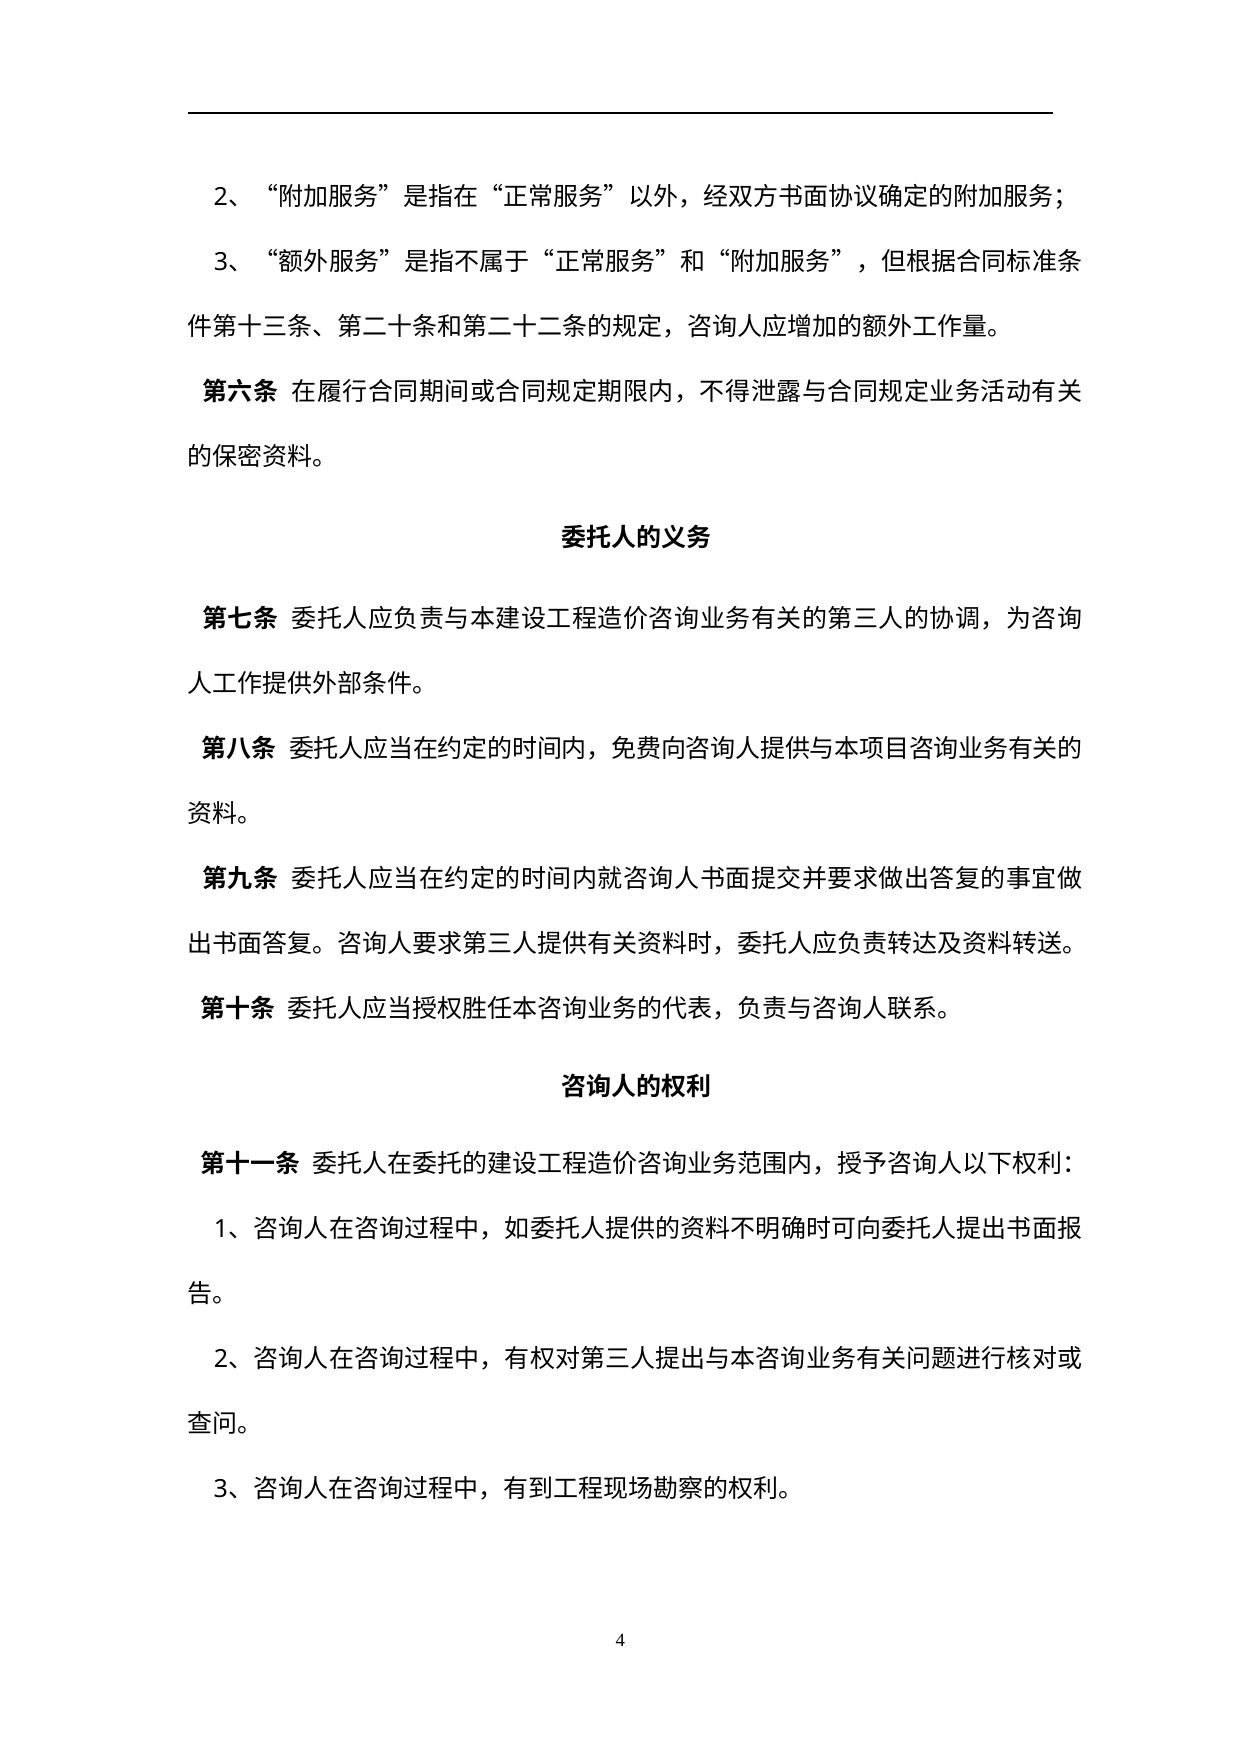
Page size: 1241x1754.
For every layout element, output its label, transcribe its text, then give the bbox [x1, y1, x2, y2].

text 2、“附加服务”是指在“正常服务”以外，经双方书面协议确定的附加服务； [187, 162, 1084, 227]
text 3、咨询人在咨询过程中，有到工程现场勘察的权利。 [187, 1454, 1084, 1519]
text 第七条 委托人应负责与本建设工程造价咨询业务有关的第三人的协调，为咨询人工作提供外部条件。 [187, 584, 1084, 714]
text 第八条 委托人应当在约定的时间内，免费向咨询人提供与本项目咨询业务有关的资料。 [187, 714, 1084, 844]
text 2、咨询人在咨询过程中，有权对第三人提出与本咨询业务有关问题进行核对或查问。 [187, 1324, 1084, 1454]
text 第九条 委托人应当在约定的时间内就咨询人书面提交并要求做出答复的事宜做出书面答复。咨询人要求第三人提供有关资料时，委托人应负责转达及资料转送。 [187, 844, 1084, 974]
text 1、咨询人在咨询过程中，如委托人提供的资料不明确时可向委托人提出书面报告。 [187, 1194, 1084, 1324]
text 咨询人的权利 [187, 1052, 1084, 1117]
text 第六条 在履行合同期间或合同规定期限内，不得泄露与合同规定业务活动有关的保密资料。 [187, 357, 1084, 487]
text 第十一条 委托人在委托的建设工程造价咨询业务范围内，授予咨询人以下权利： [187, 1129, 1084, 1194]
text 3、“额外服务”是指不属于“正常服务”和“附加服务”，但根据合同标准条件第十三条、第二十条和第二十二条的规定，咨询人应增加的额外工作量。 [187, 227, 1084, 357]
text 第十条 委托人应当授权胜任本咨询业务的代表，负责与咨询人联系。 [187, 974, 1084, 1039]
text 委托人的义务 [187, 503, 1084, 568]
